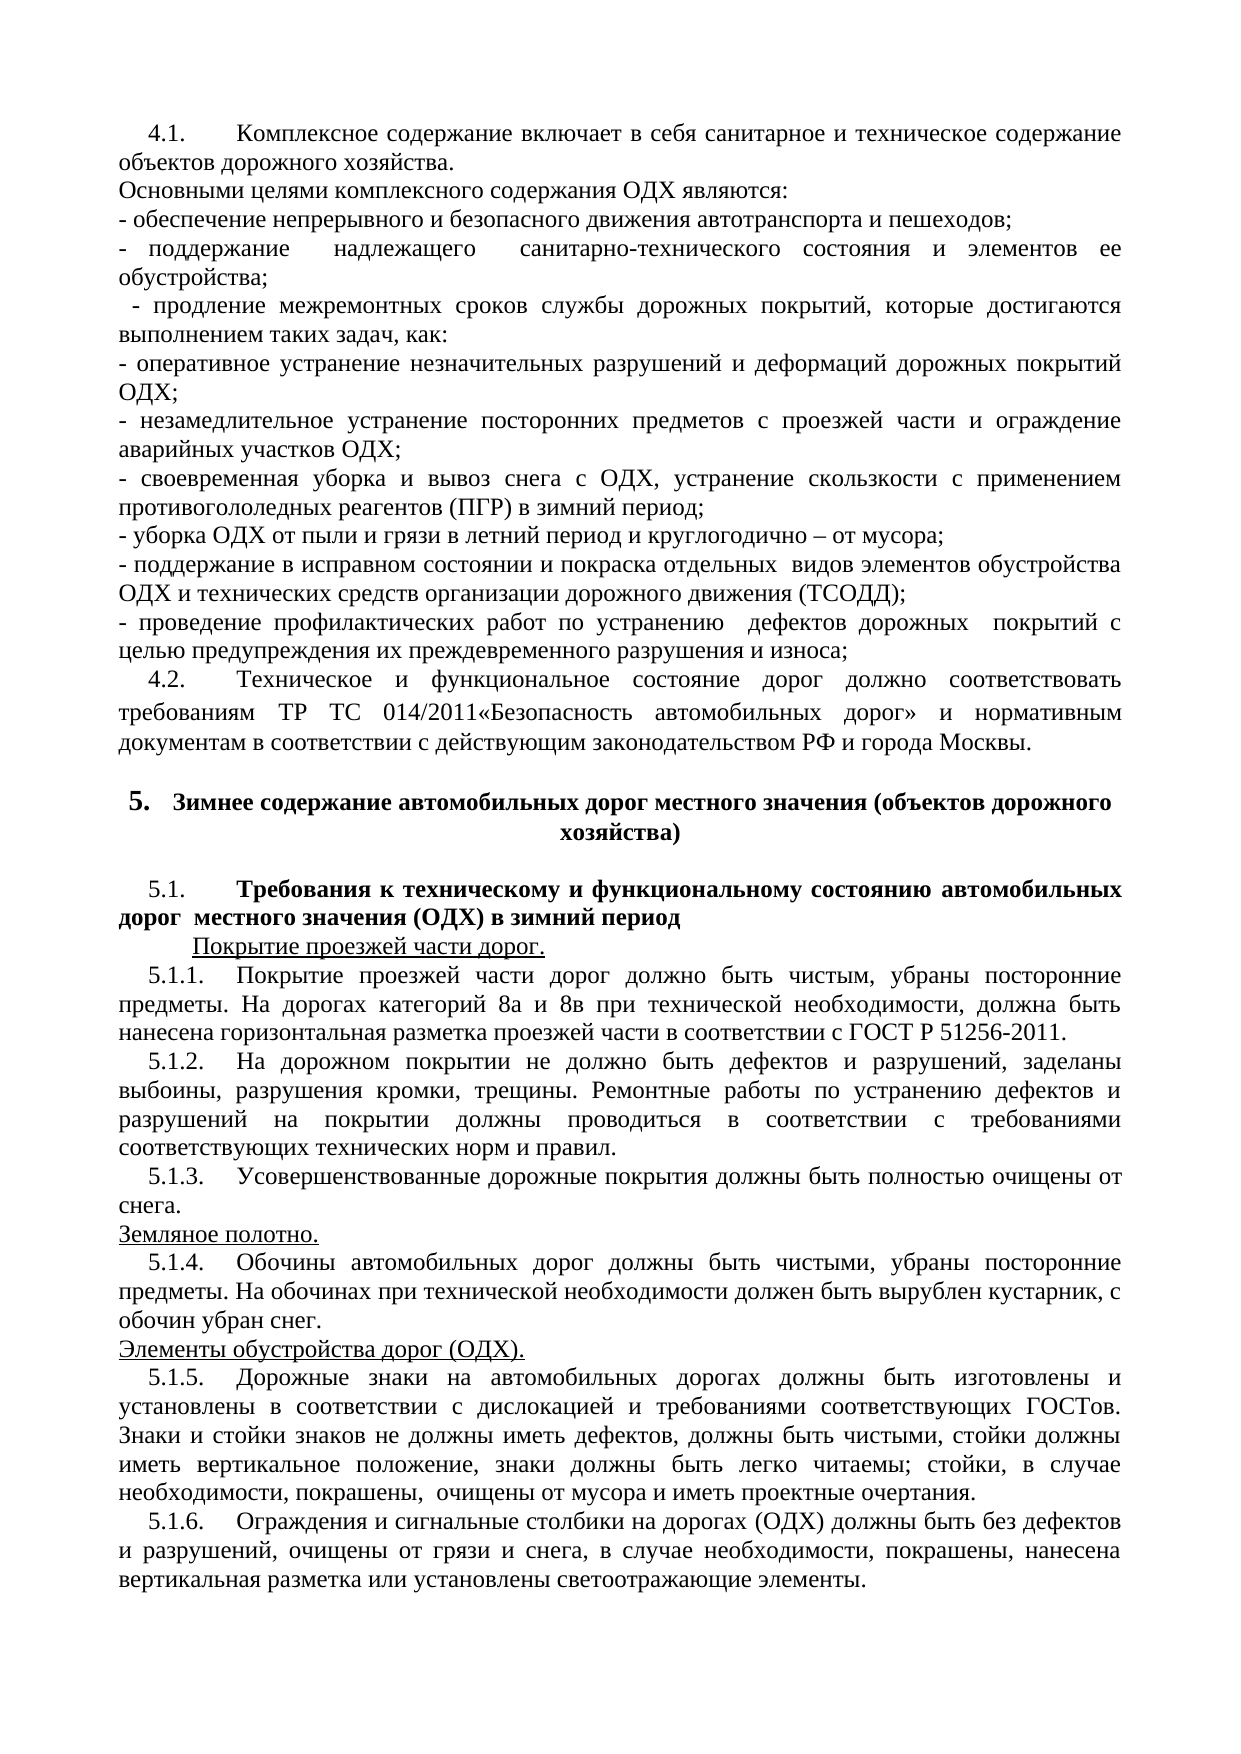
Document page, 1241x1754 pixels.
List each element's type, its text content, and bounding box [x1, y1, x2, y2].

subtitle Требования к техническому и функциональному состоянию автомобильных дорог местного значения (ОДХ) в зимний период [118, 874, 1122, 931]
subtitle Покрытие проезжей части дорог должно быть чистым, убраны посторонние предметы. На дорогах категорий 8а и 8в при технической необходимости, должна быть нанесена горизонтальная разметка проезжей части в соответствии с ГОСТ Р 51256-2011. [118, 960, 1122, 1046]
subtitle На дорожном покрытии не должно быть дефектов и разрушений, заделаны выбоины, разрушения кромки, трещины. Ремонтные работы по устранению дефектов и разрушений на покрытии должны проводиться в соответствии с требованиями соответствующих технических норм и правил. [118, 1046, 1122, 1161]
text Покрытие проезжей части дорог. [118, 931, 1122, 960]
subtitle Основными целями комплексного содержания ОДХ являются: [118, 176, 1122, 204]
subtitle Дорожные знаки на автомобильных дорогах должны быть изготовлены и установлены в соответствии с дислокацией и требованиями соответствующих ГОСТов. Знаки и стойки знаков не должны иметь дефектов, должны быть чистыми, стойки должны иметь вертикальное положение, знаки должны быть легко читаемы; стойки, в случае необходимости, покрашены, очищены от мусора и иметь проектные очертания. [118, 1362, 1122, 1506]
subtitle Ограждения и сигнальные столбики на дорогах (ОДХ) должны быть без дефектов и разрушений, очищены от грязи и снега, в случае необходимости, покрашены, нанесена вертикальная разметка или установлены светоотражающие элементы. [118, 1506, 1122, 1592]
subtitle Зимнее содержание автомобильных дорог местного значения (объектов дорожного хозяйства) [118, 783, 1122, 846]
list Элементы обустройства дорог (ОДХ). [118, 1334, 1122, 1362]
subtitle Усовершенствованные дорожные покрытия должны быть полностью очищены от снега. [118, 1161, 1122, 1219]
subtitle Обочины автомобильных дорог должны быть чистыми, убраны посторонние предметы. На обочинах при технической необходимости должен быть вырублен кустарник, с обочин убран снег. [118, 1247, 1122, 1334]
subtitle - продление межремонтных сроков службы дорожных покрытий, которые достигаются выполнением таких задач, как: [118, 291, 1122, 348]
subtitle - обеспечение непрерывного и безопасного движения автотранспорта и пешеходов; [118, 204, 1122, 233]
subtitle - поддержание надлежащего санитарно-технического состояния и элементов ее обустройства; [118, 233, 1122, 291]
subtitle - оперативное устранение незначительных разрушений и деформаций дорожных покрытий ОДХ; [118, 348, 1122, 406]
subtitle - уборка ОДХ от пыли и грязи в летний период и круглогодично – от мусора; [118, 521, 1122, 549]
subtitle - проведение профилактических работ по устранению дефектов дорожных покрытий с целью предупреждения их преждевременного разрушения и износа; [118, 607, 1122, 664]
subtitle - незамедлительное устранение посторонних предметов с проезжей части и ограждение аварийных участков ОДХ; [118, 406, 1122, 463]
subtitle - своевременная уборка и вывоз снега с ОДХ, устранение скользкости с применением противогололедных реагентов (ПГР) в зимний период; [118, 463, 1122, 521]
list Земляное полотно. [118, 1219, 1122, 1247]
subtitle Комплексное содержание включает в себя санитарное и техническое содержание объектов дорожного хозяйства. [118, 118, 1122, 176]
subtitle Техническое и функциональное состояние дорог должно соответствовать требованиям ТР ТС 014/2011«Безопасность автомобильных дорог» и нормативным документам в соответствии с действующим законодательством РФ и города Москвы. [118, 664, 1122, 755]
subtitle - поддержание в исправном состоянии и покраска отдельных видов элементов обустройства ОДХ и технических средств организации дорожного движения (ТСОДД); [118, 549, 1122, 607]
